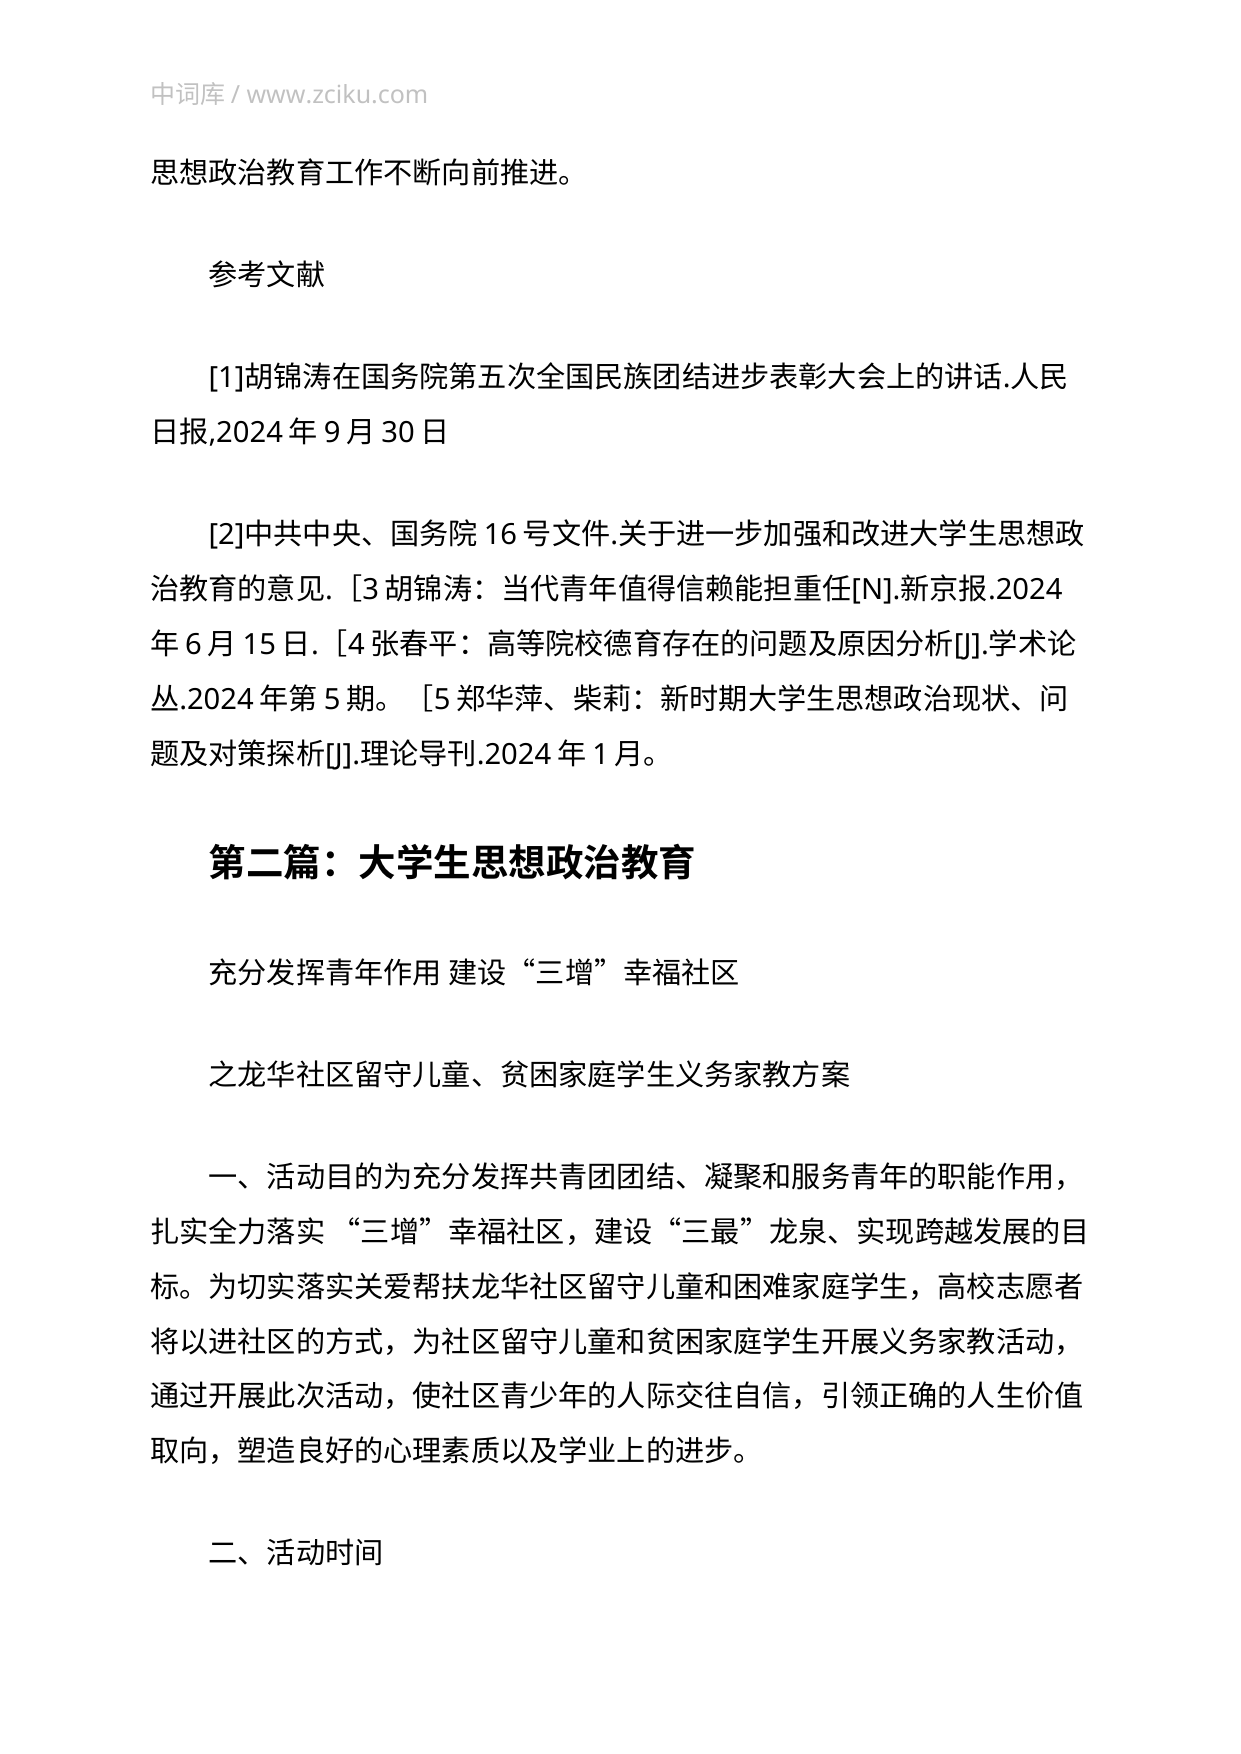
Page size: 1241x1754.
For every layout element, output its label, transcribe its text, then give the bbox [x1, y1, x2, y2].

text 充分发挥青年作用 建设“三增”幸福社区 [150, 950, 1090, 992]
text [150, 150, 1090, 192]
text [1]胡锦涛在国务院第五次全国民族团结进步表彰大会上的讲话.人民日报,2024年9月30日 [150, 353, 1090, 451]
text 二、活动时间 [150, 1530, 1090, 1572]
text 参考文献 [150, 252, 1090, 294]
text 之龙华社区留守儿童、贫困家庭学生义务家教方案 [150, 1052, 1090, 1094]
text 第二篇：大学生思想政治教育 [150, 832, 1090, 887]
text [2]中共中央、国务院16号文件.关于进一步加强和改进大学生思想政治教育的意见.［3胡锦涛：当代青年值得信赖能担重任[N].新京报.2024年6月15日.［4张春平：高等院校德育存在的问题及原因分析[J].学术论丛.2024年第5期。［5郑华萍、柴莉：新时期大学生思想政治现状、问题及对策探析[J].理论导刊.2024年1月。 [150, 511, 1090, 773]
text 一、活动目的为充分发挥共青团团结、凝聚和服务青年的职能作用，扎实全力落实 “三增”幸福社区，建设“三最”龙泉、实现跨越发展的目标。为切实落实关爱帮扶龙华社区留守儿童和困难家庭学生，高校志愿者将以进社区的方式，为社区留守儿童和贫困家庭学生开展义务家教活动，通过开展此次活动，使社区青少年的人际交往自信，引领正确的人生价值取向，塑造良好的心理素质以及学业上的进步。 [150, 1153, 1090, 1470]
